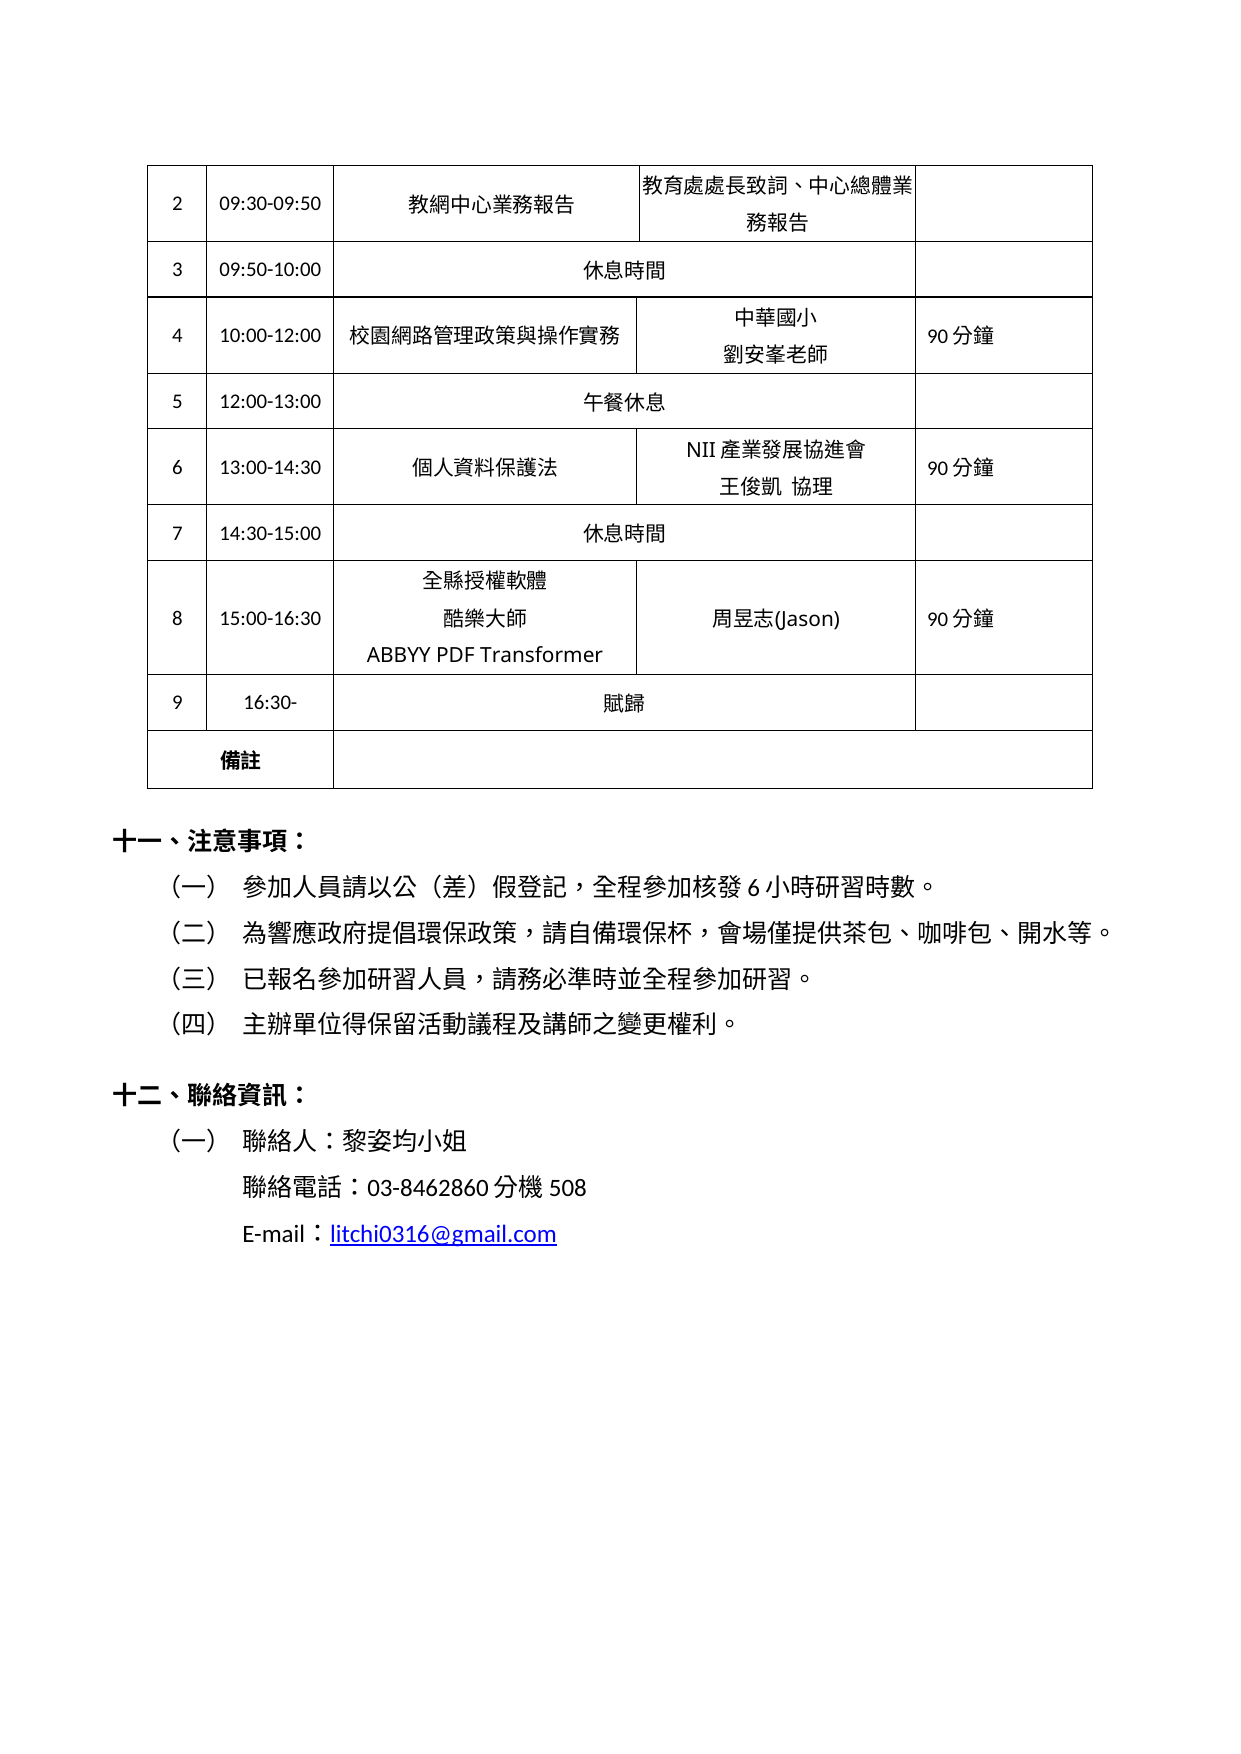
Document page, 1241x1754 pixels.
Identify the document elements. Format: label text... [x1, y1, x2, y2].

table_cell 周昱志(Jason) [637, 561, 915, 674]
table_cell 12:00-13:00 [207, 374, 333, 428]
table_cell 4 [148, 298, 206, 372]
table_cell [916, 166, 1092, 241]
table_cell 休息時間 [334, 505, 915, 560]
table_cell 3 [148, 242, 206, 296]
table_cell [916, 675, 1092, 729]
table_cell 9 [148, 675, 206, 729]
text 十二、聯絡資訊： [112, 1068, 1128, 1114]
table_cell [916, 374, 1092, 428]
table_cell [334, 731, 1092, 788]
table_cell 6 [148, 429, 206, 504]
table_cell 09:30-09:50 [207, 166, 333, 241]
table_cell 中華國小 劉安峯老師 [637, 298, 915, 372]
table_cell 賦歸 [334, 675, 915, 729]
text 聯絡電話：03-8462860分機508 [242, 1160, 1128, 1206]
table_cell 90分鐘 [916, 298, 1092, 372]
table_cell 90分鐘 [916, 561, 1092, 674]
table_cell 休息時間 [334, 242, 915, 296]
table_cell 午餐休息 [334, 374, 915, 428]
table_cell 全縣授權軟體 酷樂大師 ABBYY PDF Transformer [334, 561, 636, 674]
table_cell 09:50-10:00 [207, 242, 333, 296]
table_cell 16:30- [207, 675, 333, 729]
table_cell 8 [148, 561, 206, 674]
table_cell 90分鐘 [916, 429, 1092, 504]
list 參加人員請以公（差）假登記，全程參加核發6小時研習時數。 [156, 860, 1128, 906]
list 已報名參加研習人員，請務必準時並全程參加研習。 [156, 951, 1128, 997]
table_cell [916, 242, 1092, 296]
table_cell 個人資料保護法 [334, 429, 636, 504]
table_cell 13:00-14:30 [207, 429, 333, 504]
table_cell 備註 [148, 731, 333, 788]
list 主辦單位得保留活動議程及講師之變更權利。 [156, 997, 1128, 1043]
table_cell 7 [148, 505, 206, 560]
table_cell 校園網路管理政策與操作實務 [334, 298, 636, 372]
list 為響應政府提倡環保政策，請自備環保杯，會場僅提供茶包、咖啡包、開水等。 [156, 906, 1128, 951]
table_cell 10:00-12:00 [207, 298, 333, 372]
table_cell 14:30-15:00 [207, 505, 333, 560]
table_cell 2 [148, 166, 206, 241]
text 十一、注意事項： [112, 814, 1128, 860]
table_cell 5 [148, 374, 206, 428]
table_cell 教育處處長致詞、中心總體業務報告 [640, 166, 915, 241]
table_cell 教網中心業務報告 [334, 166, 639, 241]
table_cell 15:00-16:30 [207, 561, 333, 674]
table_cell [916, 505, 1092, 560]
text E-mail：litchi0316@gmail.com [242, 1206, 1128, 1251]
table_cell NII產業發展協進會 王俊凱 協理 [637, 429, 915, 504]
list 聯絡人：黎姿均小姐 [156, 1114, 1128, 1160]
